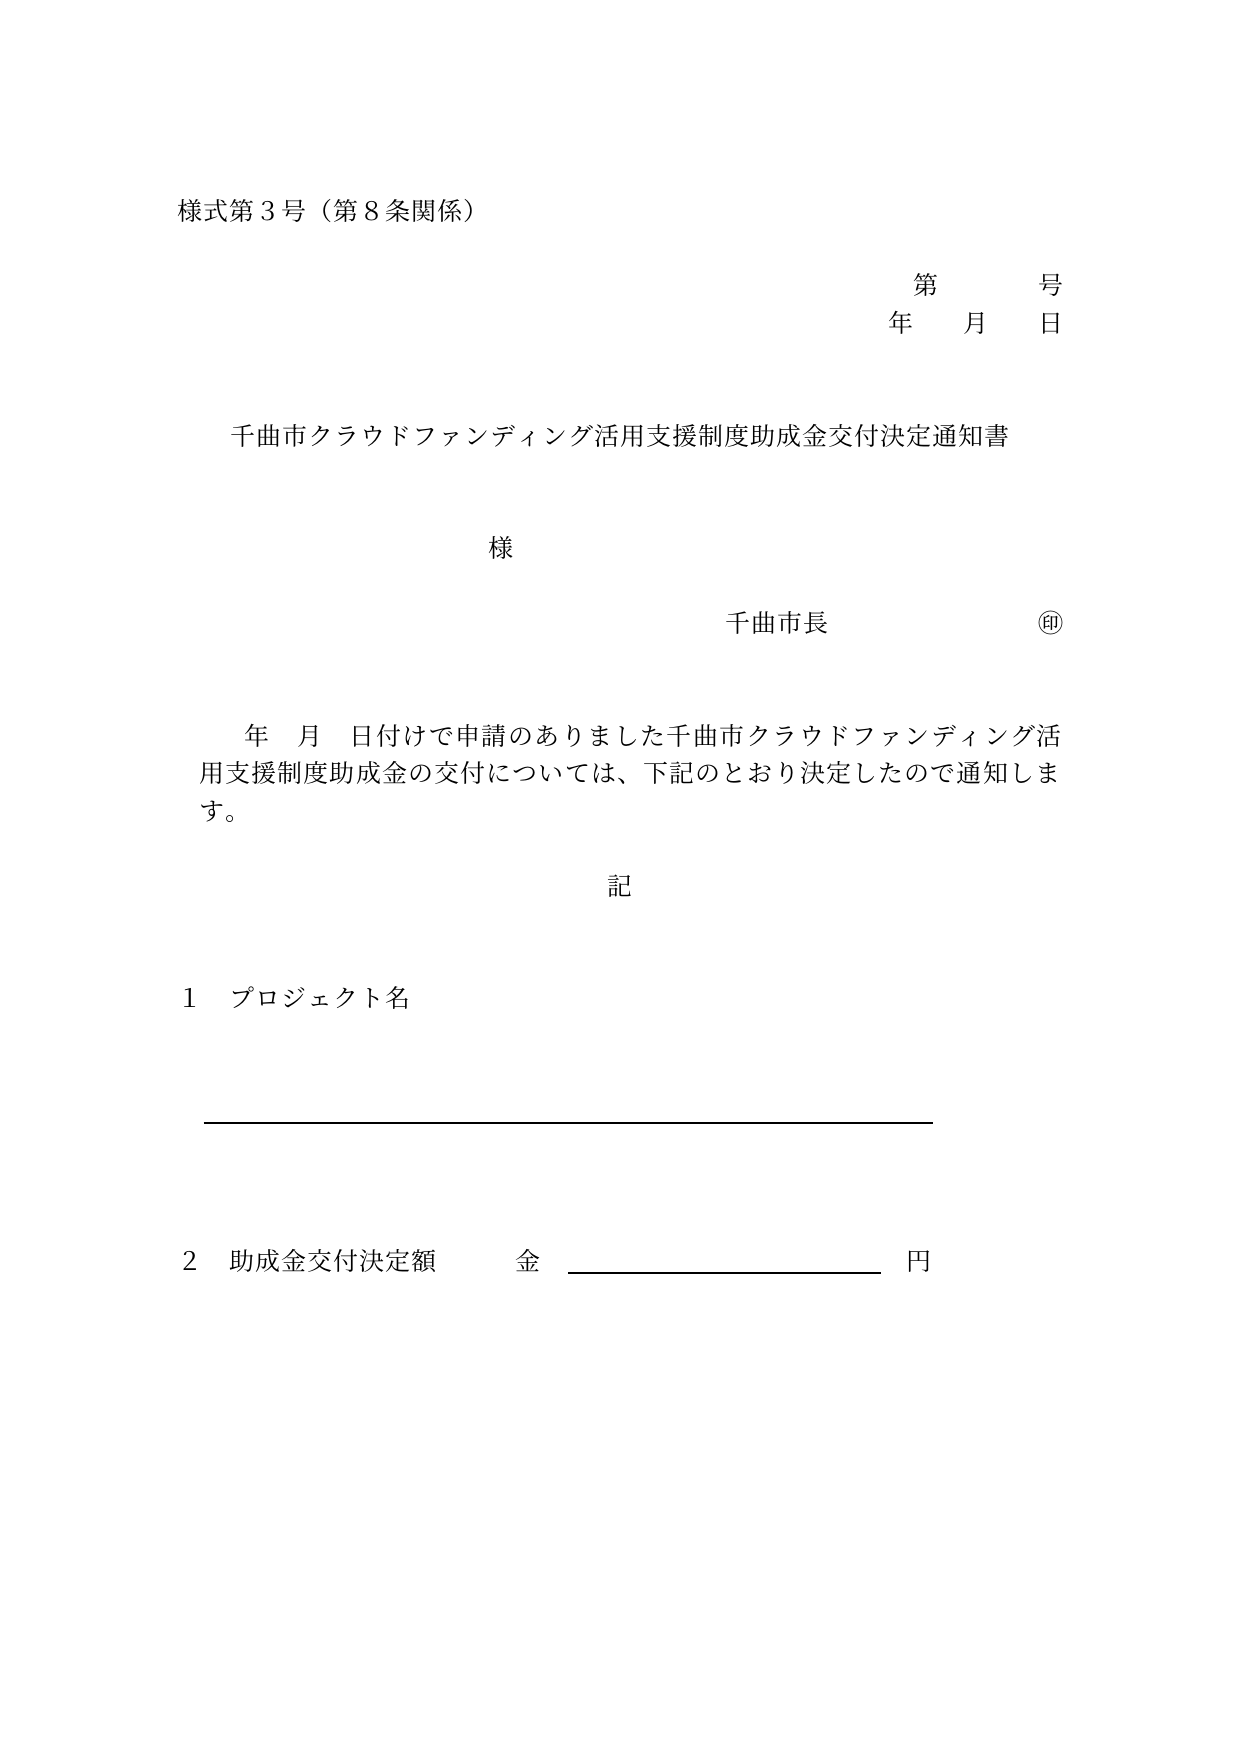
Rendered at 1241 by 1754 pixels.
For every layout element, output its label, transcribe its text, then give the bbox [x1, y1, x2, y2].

text 様 [177, 528, 1063, 565]
text 第 号 [177, 265, 1063, 303]
text 千曲市長 ㊞ [177, 603, 1063, 640]
text 年 月 日 [177, 303, 1063, 340]
text １ プロジェクト名 [177, 978, 1063, 1015]
text 記 [177, 865, 1063, 903]
text 千曲市クラウドファンディング活用支援制度助成金交付決定通知書 [177, 415, 1063, 453]
text 年 月 日付けで申請のありました千曲市クラウドファンディング活用支援制度助成金の交付については、下記のとおり決定したので通知します。 [199, 715, 1063, 828]
text ２ 助成金交付決定額 金 円 [177, 1240, 1063, 1278]
text 様式第３号（第８条関係） [177, 190, 1063, 228]
